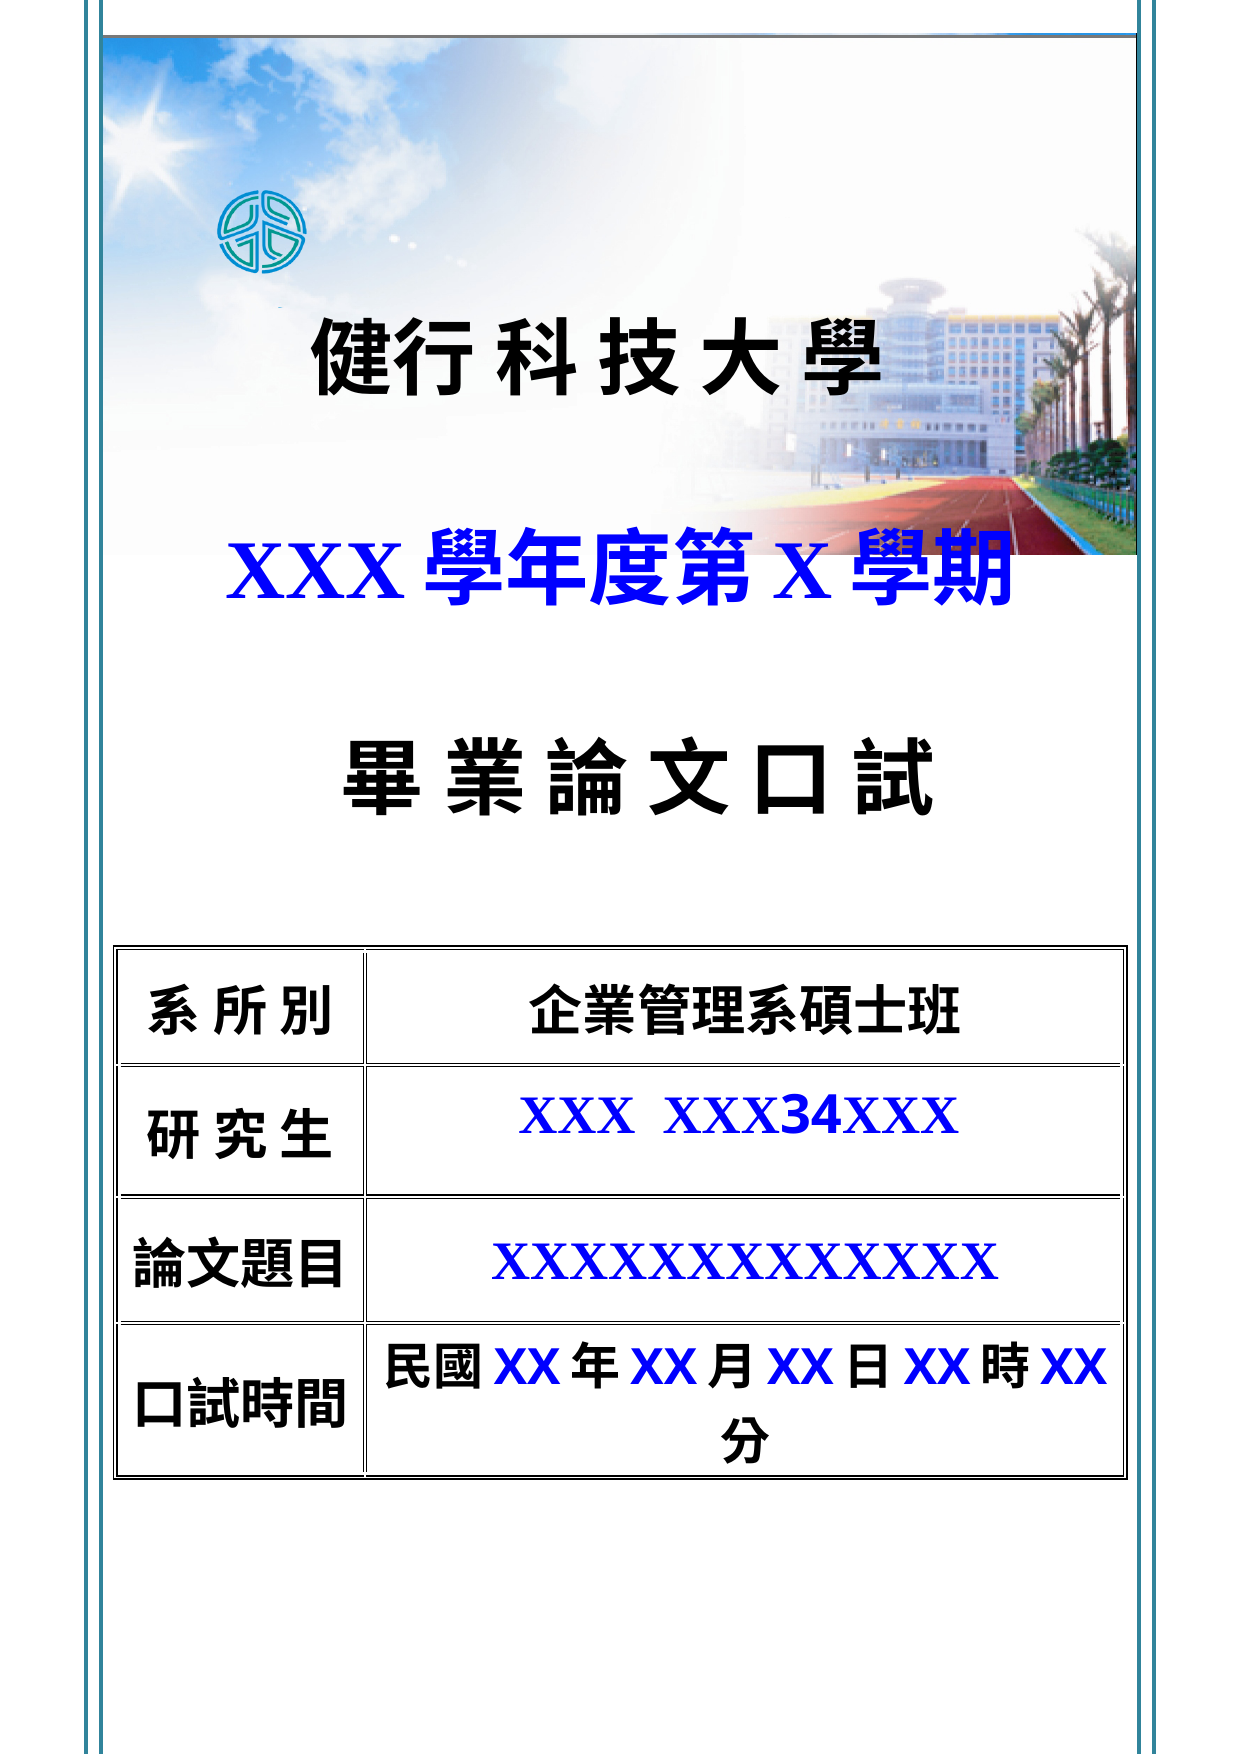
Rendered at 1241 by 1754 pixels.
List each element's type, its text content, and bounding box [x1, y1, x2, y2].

table_cell 研 究 生 [115, 1063, 365, 1194]
text 健行 科 技 大 學 [187, 277, 1053, 427]
table_header 系 所 別 [115, 947, 365, 1063]
table_cell 論文題目 [115, 1194, 365, 1321]
table_cell XXXXXXXXXXXXX [365, 1194, 1125, 1321]
picture [103, 33, 1137, 555]
table_cell [365, 1063, 1125, 1194]
table_cell 民國XX年XX月XX日XX時XX分 [365, 1321, 1125, 1475]
table_header 企業管理系碩士班 [365, 950, 1123, 1063]
text XXX學年度第X學期 [187, 487, 1053, 637]
text 畢 業 論 文 口 試 [187, 698, 1053, 848]
table_cell 口試時間 [115, 1321, 365, 1475]
